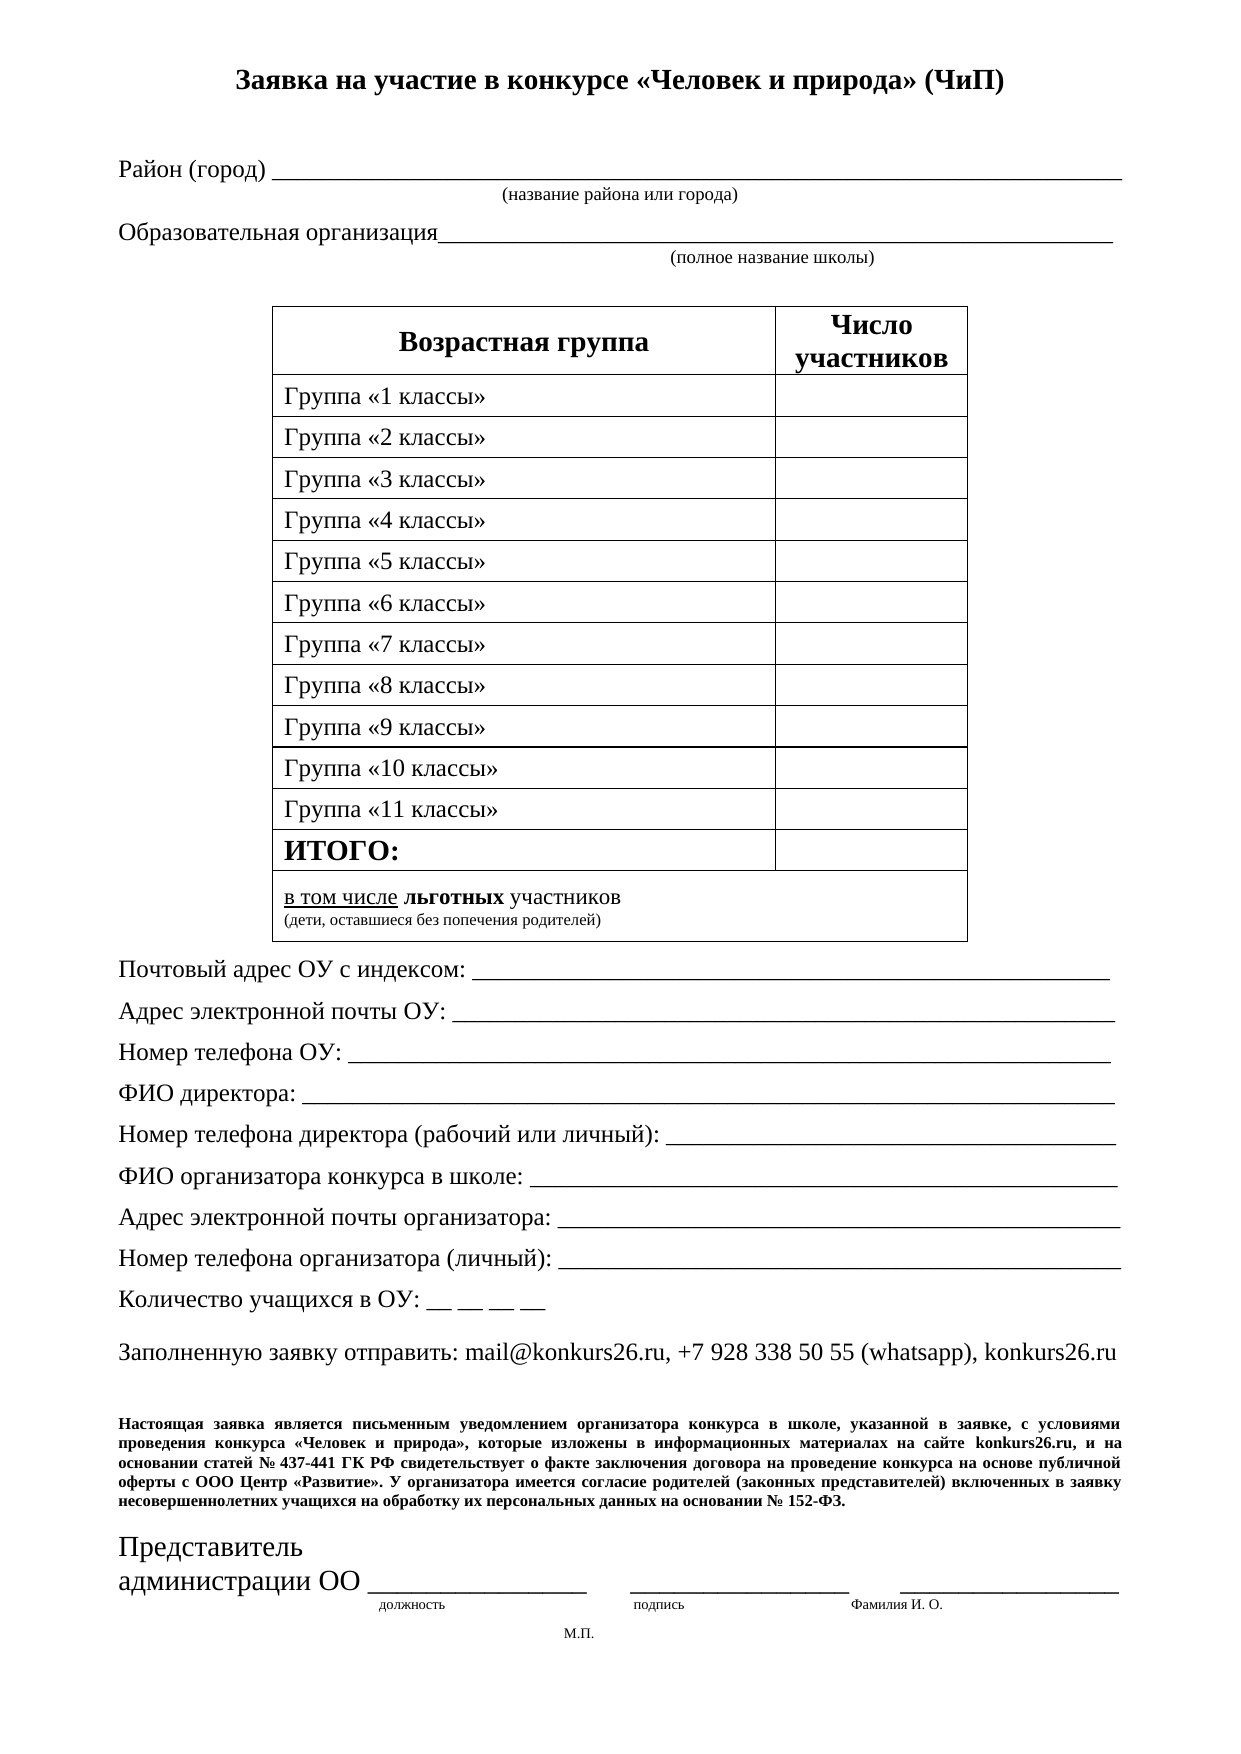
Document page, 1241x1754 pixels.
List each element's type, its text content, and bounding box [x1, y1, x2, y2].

text Номер телефона ОУ: _____________________________________________________________ [118, 1037, 1122, 1066]
text (название района или города) [118, 183, 1122, 205]
table_cell Группа «5 классы» [273, 541, 775, 581]
table_cell ИТОГО: [273, 830, 775, 870]
text Количество учащихся в ОУ: __ __ __ __ [118, 1284, 1122, 1313]
table_cell Группа «2 классы» [273, 417, 775, 457]
table_cell в том числе льготных участников (дети, оставшиеся без попечения родителей) [273, 871, 967, 941]
table_cell [776, 582, 967, 622]
table_cell [776, 748, 967, 788]
table_cell [776, 417, 967, 457]
text Номер телефона организатора (личный): _____________________________________________ [118, 1243, 1122, 1272]
text должность подпись Фамилия И. О. [118, 1596, 1122, 1625]
text Адрес электронной почты ОУ: _____________________________________________________ [118, 996, 1122, 1024]
text ФИО организатора конкурса в школе: _______________________________________________ [118, 1161, 1122, 1189]
table_cell [776, 789, 967, 829]
text Адрес электронной почты организатора: _____________________________________________ [118, 1202, 1122, 1231]
table_cell [776, 623, 967, 664]
table_cell Группа «1 классы» [273, 375, 775, 416]
table_header Число участников [776, 307, 967, 374]
text администрации ОО _______________ _______________ _______________ [118, 1563, 1122, 1596]
table_cell [776, 458, 967, 498]
text Почтовый адрес ОУ с индексом: ___________________________________________________ [118, 954, 1122, 983]
text Представитель [118, 1529, 1122, 1563]
table_cell Группа «3 классы» [273, 458, 775, 498]
table_cell [776, 706, 967, 746]
table_cell Группа «6 классы» [273, 582, 775, 622]
table_cell Группа «8 классы» [273, 665, 775, 705]
text Заполненную заявку отправить: mail@konkurs26.ru, +7 928 338 50 55 (whatsapp), konkurs26.ru [118, 1337, 1122, 1366]
table_cell Группа «9 классы» [273, 706, 775, 746]
table_cell [776, 665, 967, 705]
text Образовательная организация______________________________________________________ [118, 217, 1122, 246]
text (полное название школы) [118, 246, 1122, 268]
table_cell Группа «4 классы» [273, 499, 775, 539]
table_cell Группа «7 классы» [273, 623, 775, 664]
table_cell [776, 830, 967, 870]
text Заявка на участие в конкурсе «Человек и природа» (ЧиП) [118, 62, 1122, 96]
table_cell Группа «11 классы» [273, 789, 775, 829]
text Настоящая заявка является письменным уведомлением организатора конкурса в школе, указанной в заявке, с условиями проведения конкурса «Человек и природа», которые изложены в информационных материалах на сайте konkurs26.ru, и на основании статей № 437-441 ГК РФ свидетельствует о факте заключения договора на проведение конкурса на основе публичной оферты с ООО Центр «Развитие». У организатора имеется согласие родителей (законных представителей) включенных в заявку несовершеннолетних учащихся на обработку их персональных данных на основании № 152-ФЗ. [118, 1414, 1122, 1510]
text Номер телефона директора (рабочий или личный): ____________________________________ [118, 1119, 1122, 1148]
table_cell Группа «10 классы» [273, 748, 775, 788]
text М.П. [118, 1625, 1122, 1654]
table_cell [776, 499, 967, 539]
table_cell [776, 375, 967, 416]
table_header Возрастная группа [273, 307, 775, 374]
table_cell [776, 541, 967, 581]
text Район (город) ____________________________________________________________________ [118, 154, 1122, 183]
text ФИО директора: _________________________________________________________________ [118, 1078, 1122, 1107]
